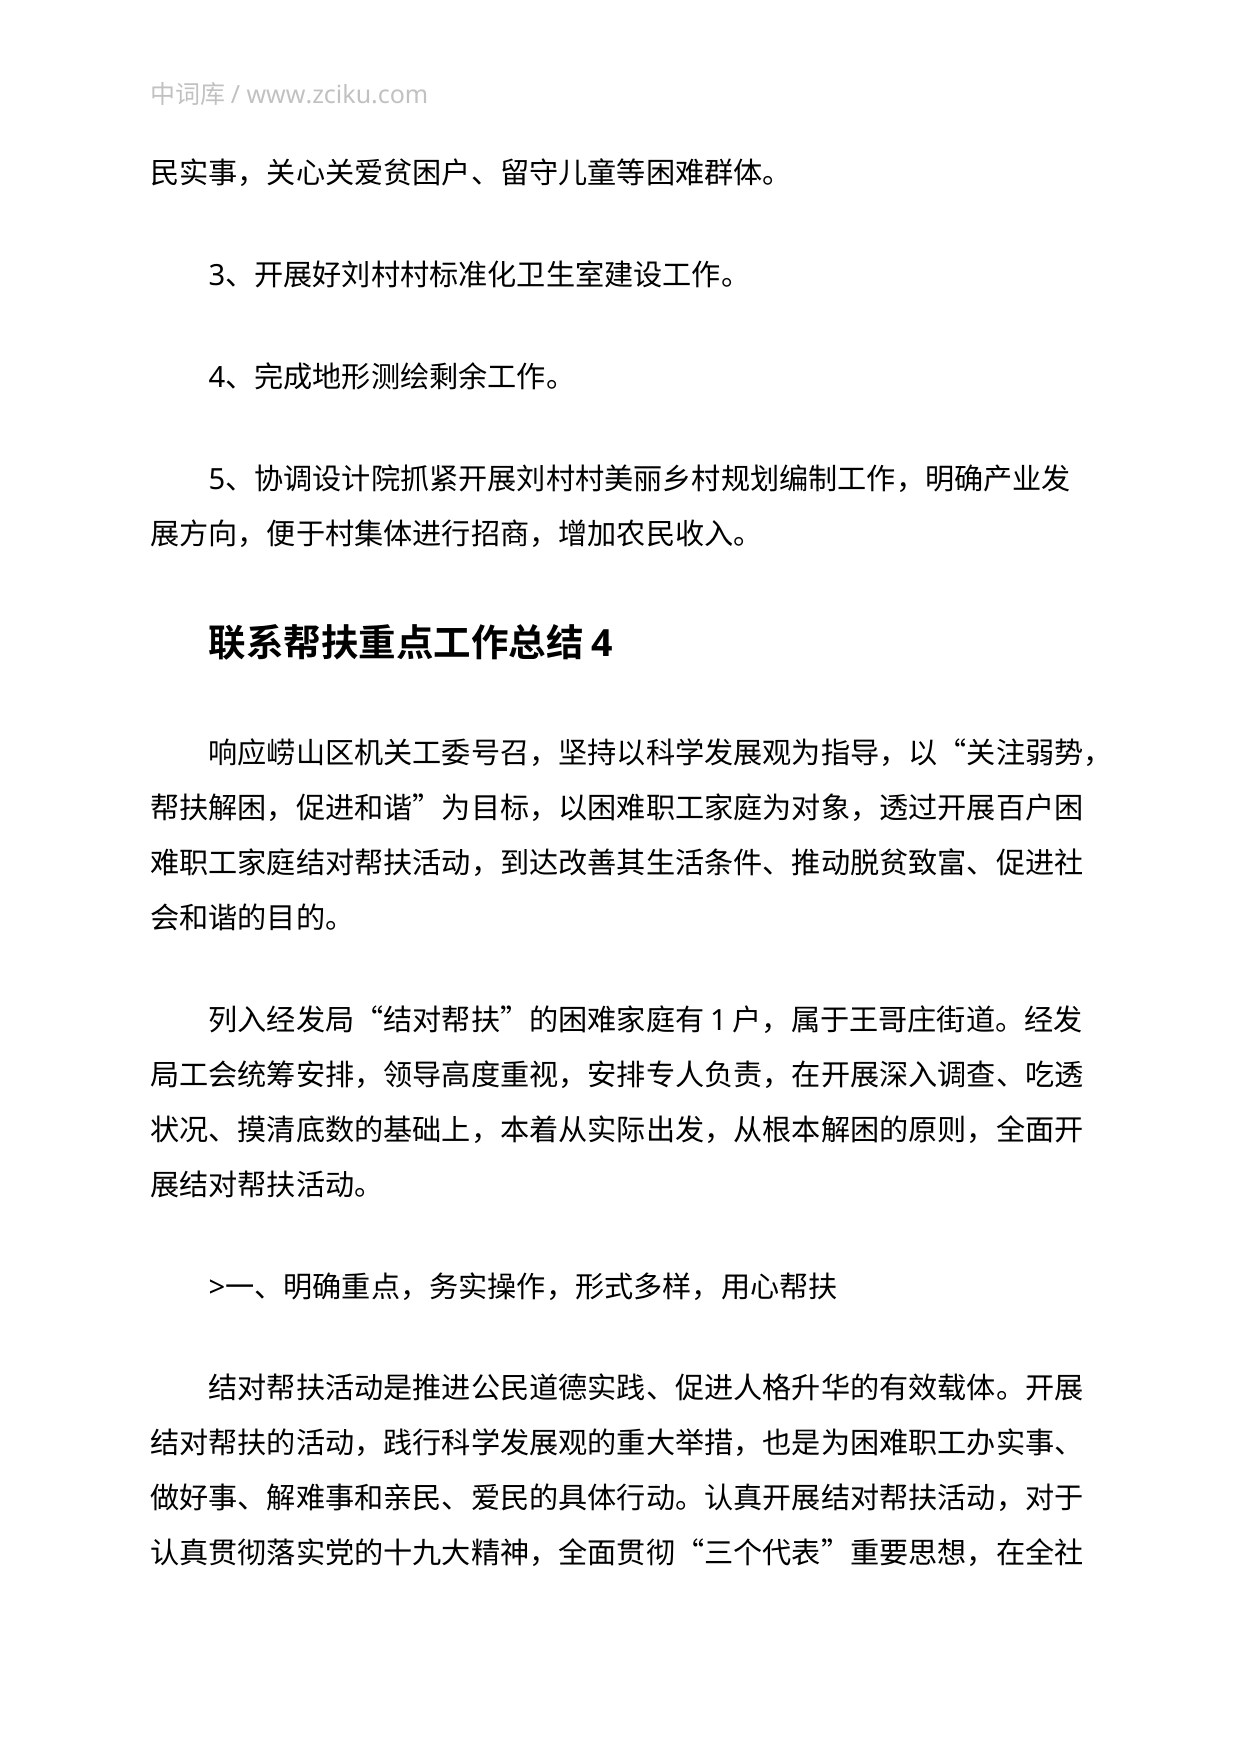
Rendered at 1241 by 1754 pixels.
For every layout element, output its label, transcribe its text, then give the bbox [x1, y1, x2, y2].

text 3、开展好刘村村标准化卫生室建设工作。 [150, 252, 1090, 294]
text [150, 150, 1090, 192]
text >一、明确重点，务实操作，形式多样，用心帮扶 [150, 1263, 1090, 1306]
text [150, 1365, 1090, 1572]
text 列入经发局“结对帮扶”的困难家庭有1户，属于王哥庄街道。经发局工会统筹安排，领导高度重视，安排专人负责，在开展深入调查、吃透状况、摸清底数的基础上，本着从实际出发，从根本解困的原则，全面开展结对帮扶活动。 [150, 997, 1090, 1204]
text 4、完成地形测绘剩余工作。 [150, 354, 1090, 396]
text 5、协调设计院抓紧开展刘村村美丽乡村规划编制工作，明确产业发展方向，便于村集体进行招商，增加农民收入。 [150, 456, 1090, 553]
text 联系帮扶重点工作总结4 [150, 612, 1090, 667]
text 响应崂山区机关工委号召，坚持以科学发展观为指导，以“关注弱势，帮扶解困，促进和谐”为目标，以困难职工家庭为对象，透过开展百户困难职工家庭结对帮扶活动，到达改善其生活条件、推动脱贫致富、促进社会和谐的目的。 [150, 730, 1090, 937]
